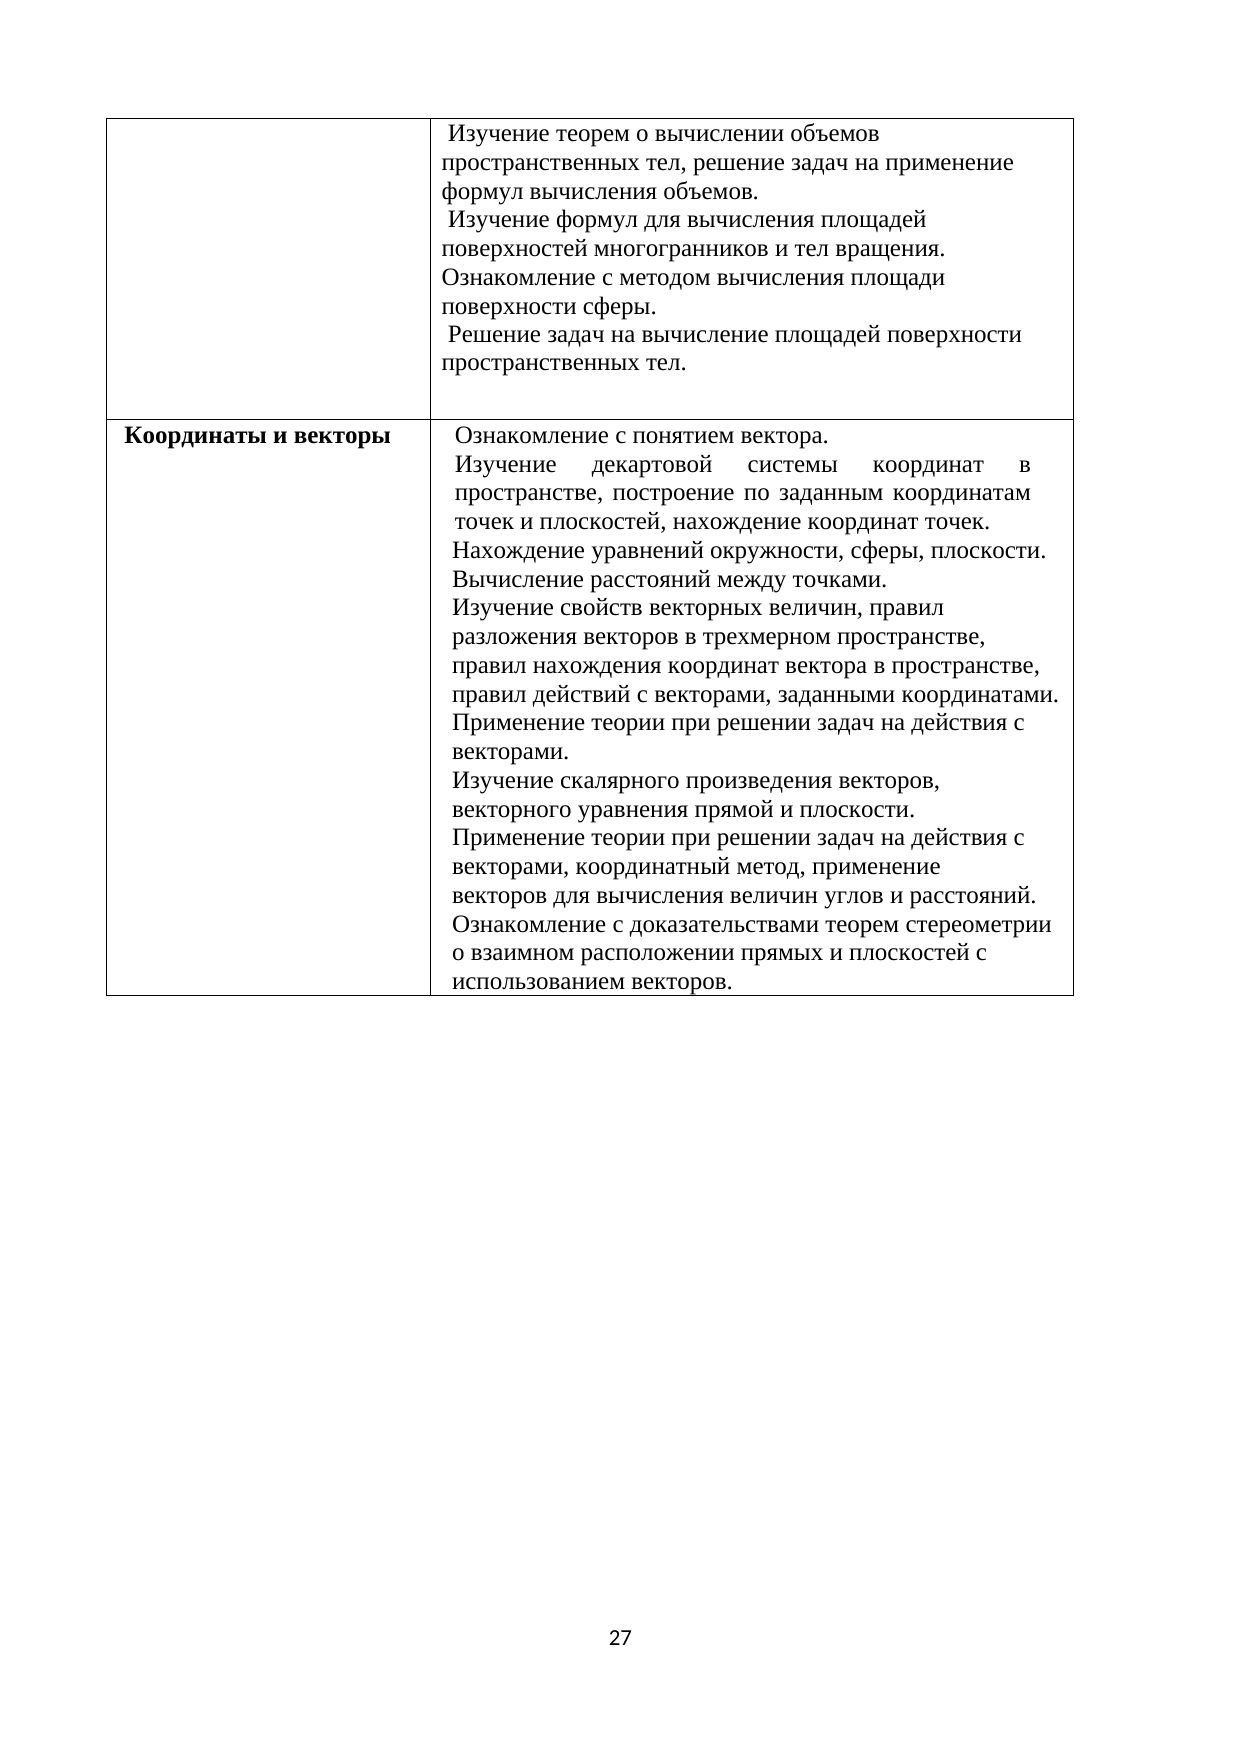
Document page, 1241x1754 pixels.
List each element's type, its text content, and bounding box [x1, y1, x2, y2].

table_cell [431, 119, 1073, 419]
table_cell Ознакомление с понятием вектора. Изучение декартовой системы координат в пространстве, построение по заданным координатам точек и плоскостей, нахождение координат точек. Нахождение уравнений окружности, сферы, плоскости. Вычисление расстояний между точками. Изучение свойств векторных величин, правил разложения векторов в трехмерном пространстве, правил нахождения координат вектора в пространстве, правил действий с векторами, заданными координатами. Применение теории при решении задач на действия с векторами. Изучение скалярного произведения векторов, векторного уравнения прямой и плоскости. Применение теории при решении задач на действия с векторами, координатный метод, применение векторов для вычисления величин углов и расстояний. Ознакомление с доказательствами теорем стереометрии о взаимном расположении прямых и плоскостей с использованием векторов. [431, 420, 1073, 995]
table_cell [107, 119, 430, 419]
table_cell Координаты и векторы [107, 420, 430, 995]
